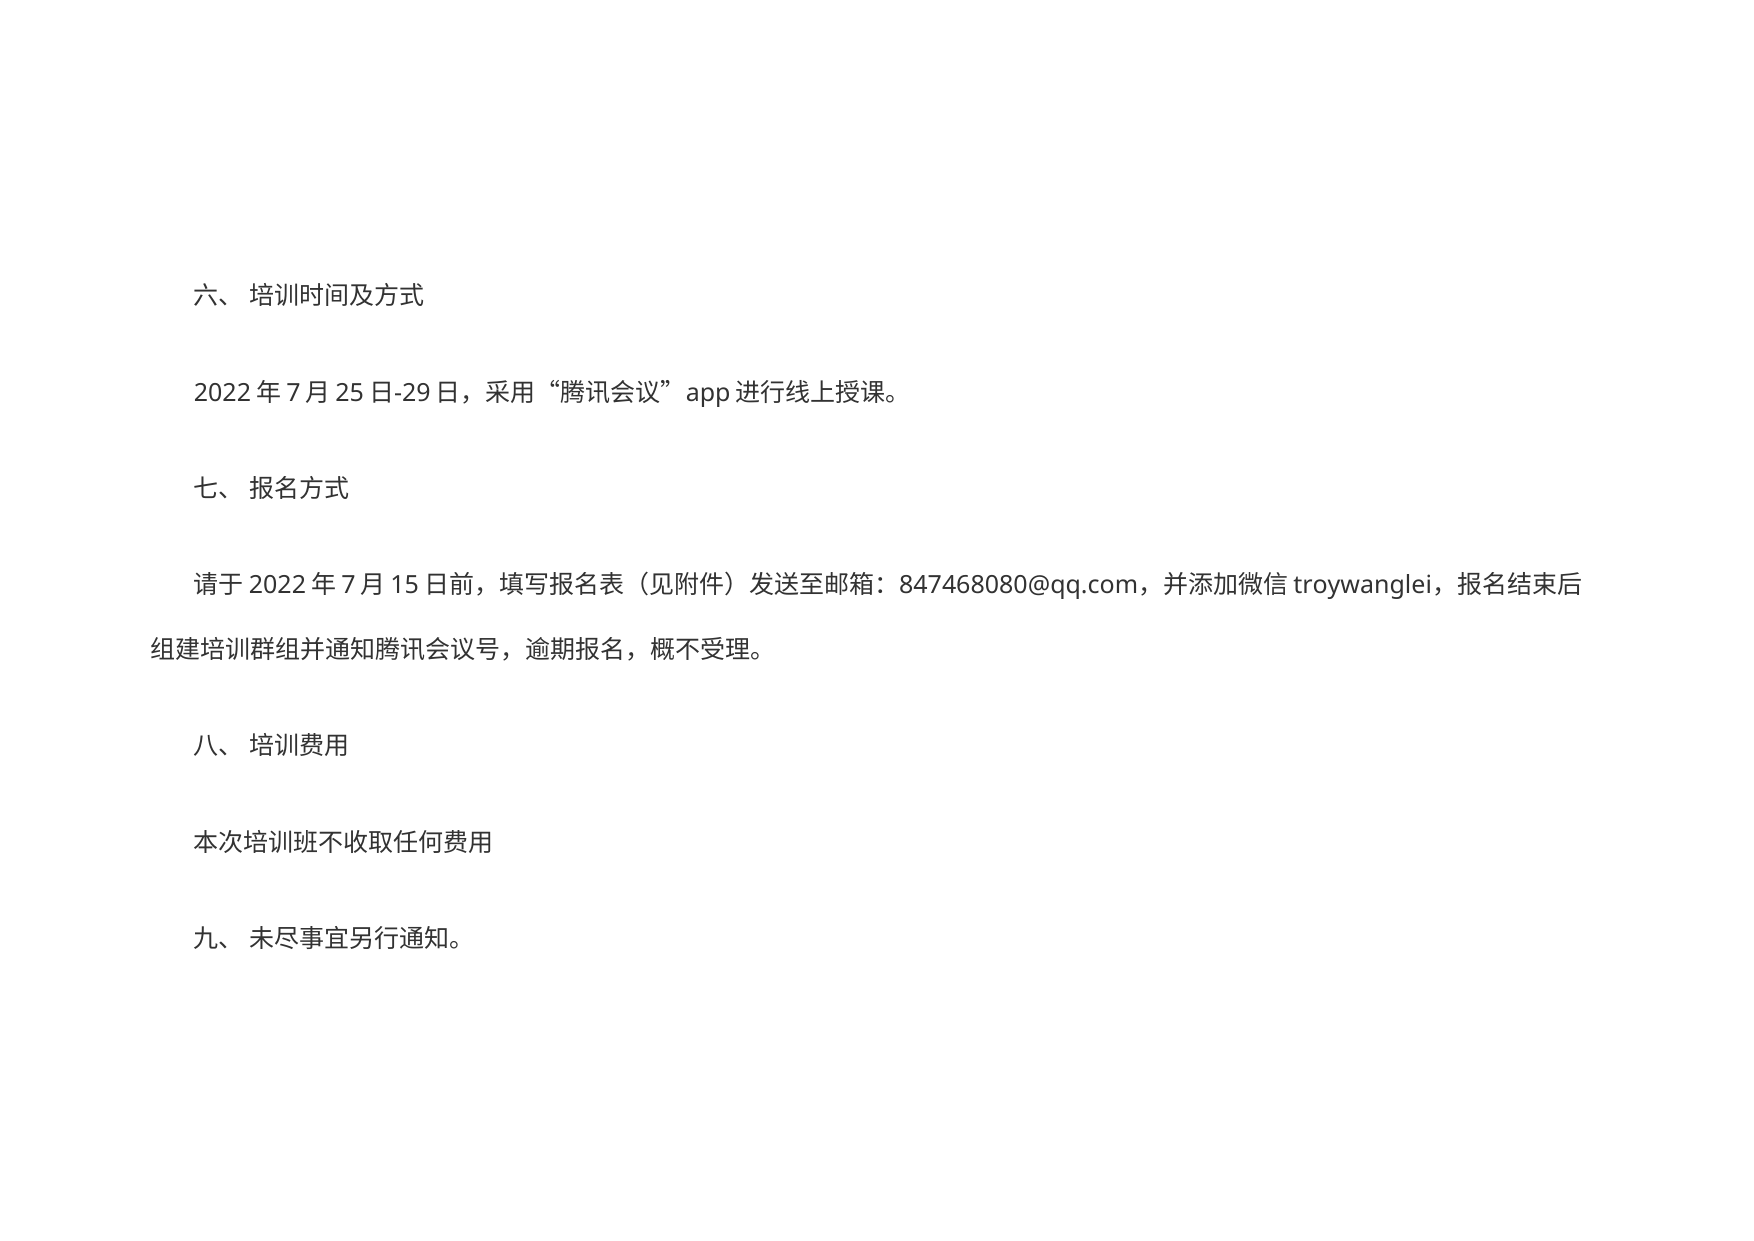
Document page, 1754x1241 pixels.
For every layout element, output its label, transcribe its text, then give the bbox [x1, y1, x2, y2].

text 七、 报名方式 [150, 454, 1604, 519]
text 九、 未尽事宜另行通知。 [150, 904, 1604, 969]
text 六、 培训时间及方式 [150, 261, 1604, 326]
text 请于2022年7月15日前，填写报名表（见附件）发送至邮箱：847468080@qq.com，并添加微信troywanglei，报名结束后组建培训群组并通知腾讯会议号，逾期报名，概不受理。 [150, 550, 1604, 680]
text 本次培训班不收取任何费用 [150, 808, 1604, 873]
text 八、 培训费用 [150, 711, 1604, 776]
text 2022年7月25日-29日，采用“腾讯会议”app进行线上授课。 [150, 358, 1604, 423]
